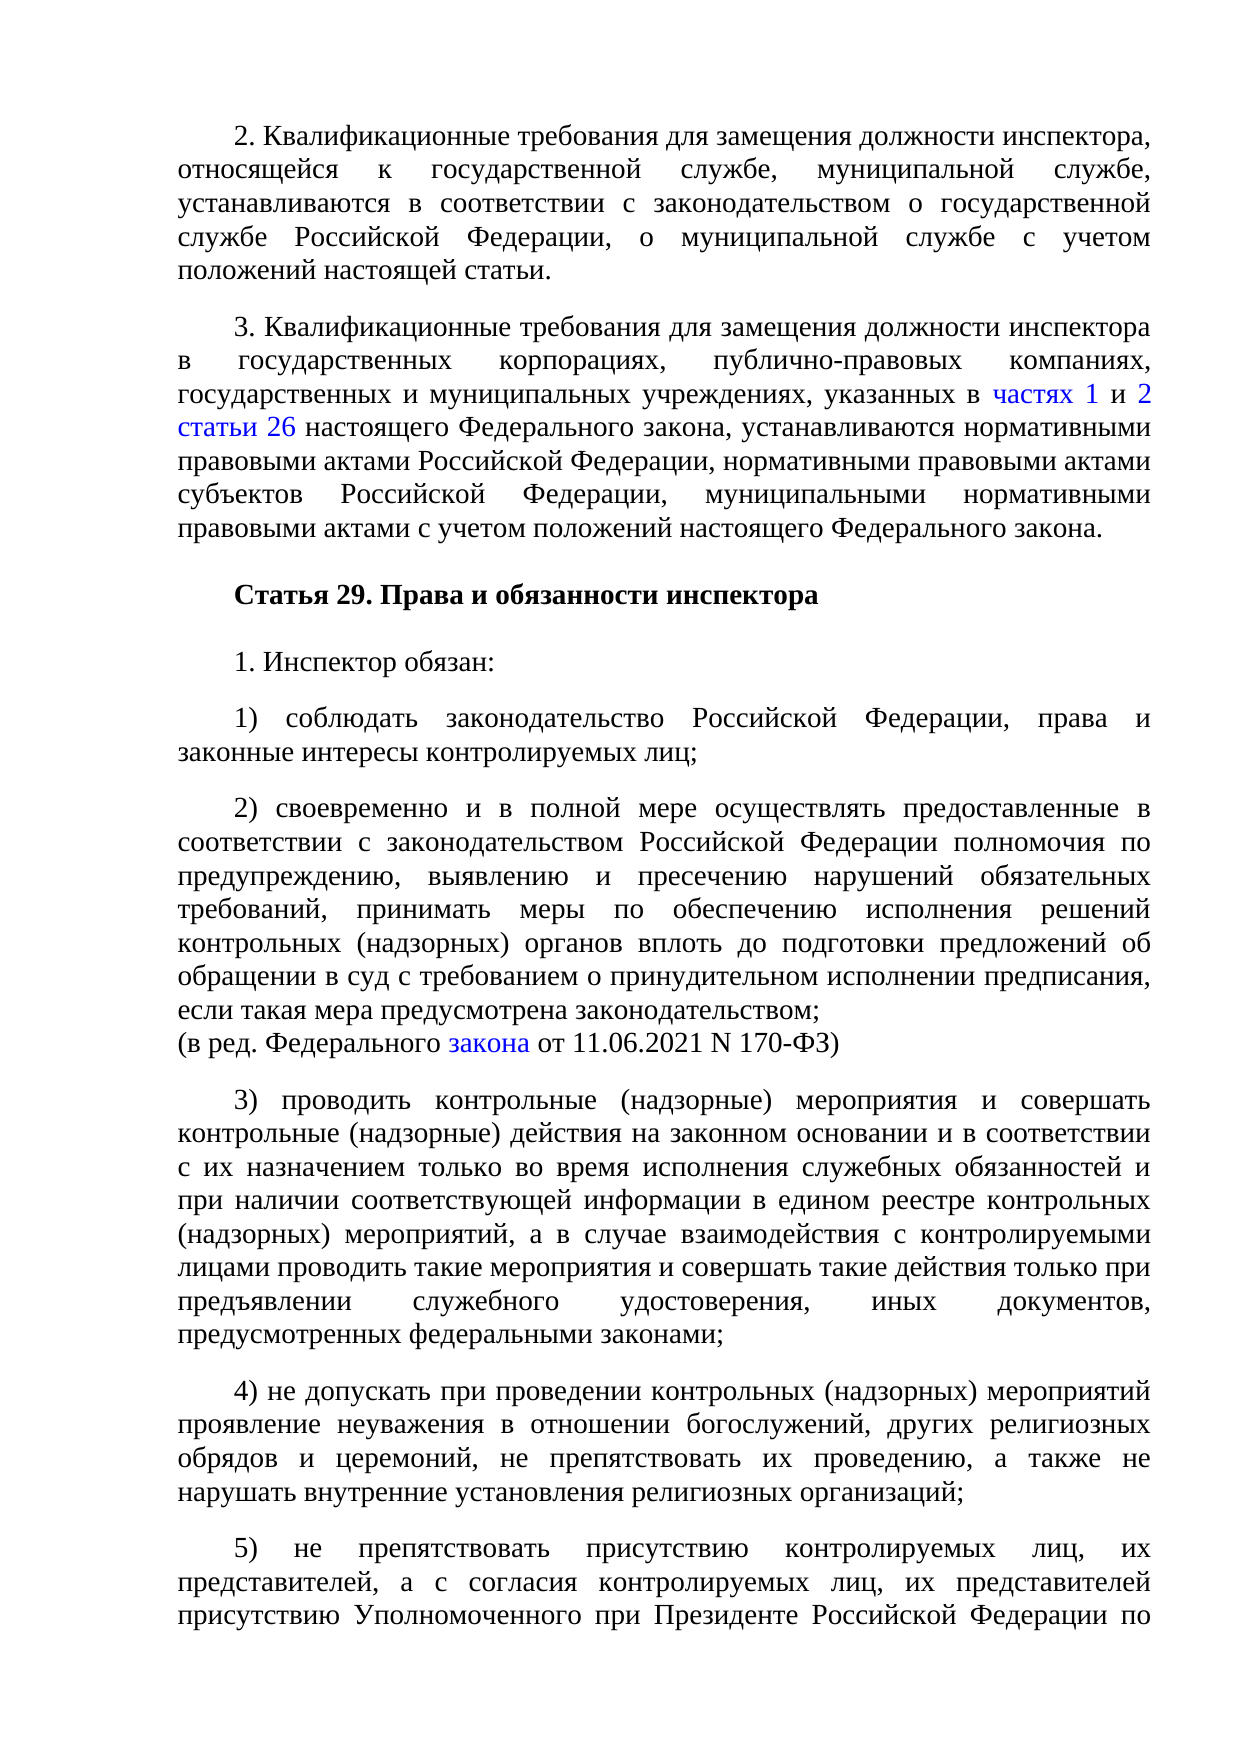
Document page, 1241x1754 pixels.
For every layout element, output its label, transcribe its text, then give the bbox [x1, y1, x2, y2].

title Статья 29. Права и обязанности инспектора [177, 577, 1152, 611]
text 1. Инспектор обязан: [177, 644, 1152, 678]
text 4) не допускать при проведении контрольных (надзорных) мероприятий проявление неуважения в отношении богослужений, других религиозных обрядов и церемоний, не препятствовать их проведению, а также не нарушать внутренние установления религиозных организаций; [177, 1373, 1152, 1507]
text 2) своевременно и в полной мере осуществлять предоставленные в соответствии с законодательством Российской Федерации полномочия по предупреждению, выявлению и пресечению нарушений обязательных требований, принимать меры по обеспечению исполнения решений контрольных (надзорных) органов вплоть до подготовки предложений об обращении в суд с требованием о принудительном исполнении предписания, если такая мера предусмотрена законодательством; [177, 791, 1152, 1025]
text 1) соблюдать законодательство Российской Федерации, права и законные интересы контролируемых лиц; [177, 701, 1152, 768]
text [177, 1530, 1152, 1631]
text (в ред. Федерального закона от 11.06.2021 N 170-ФЗ) [177, 1025, 1152, 1059]
text 2. Квалификационные требования для замещения должности инспектора, относящейся к государственной службе, муниципальной службе, устанавливаются в соответствии с законодательством о государственной службе Российской Федерации, о муниципальной службе с учетом положений настоящей статьи. [177, 118, 1152, 286]
text 3. Квалификационные требования для замещения должности инспектора в государственных корпорациях, публично-правовых компаниях, государственных и муниципальных учреждениях, указанных в частях 1 и 2 статьи 26 настоящего Федерального закона, устанавливаются нормативными правовыми актами Российской Федерации, нормативными правовыми актами субъектов Российской Федерации, муниципальными нормативными правовыми актами с учетом положений настоящего Федерального закона. [177, 309, 1152, 543]
text 3) проводить контрольные (надзорные) мероприятия и совершать контрольные (надзорные) действия на законном основании и в соответствии с их назначением только во время исполнения служебных обязанностей и при наличии соответствующей информации в едином реестре контрольных (надзорных) мероприятий, а в случае взаимодействия с контролируемыми лицами проводить такие мероприятия и совершать такие действия только при предъявлении служебного удостоверения, иных документов, предусмотренных федеральными законами; [177, 1082, 1152, 1350]
